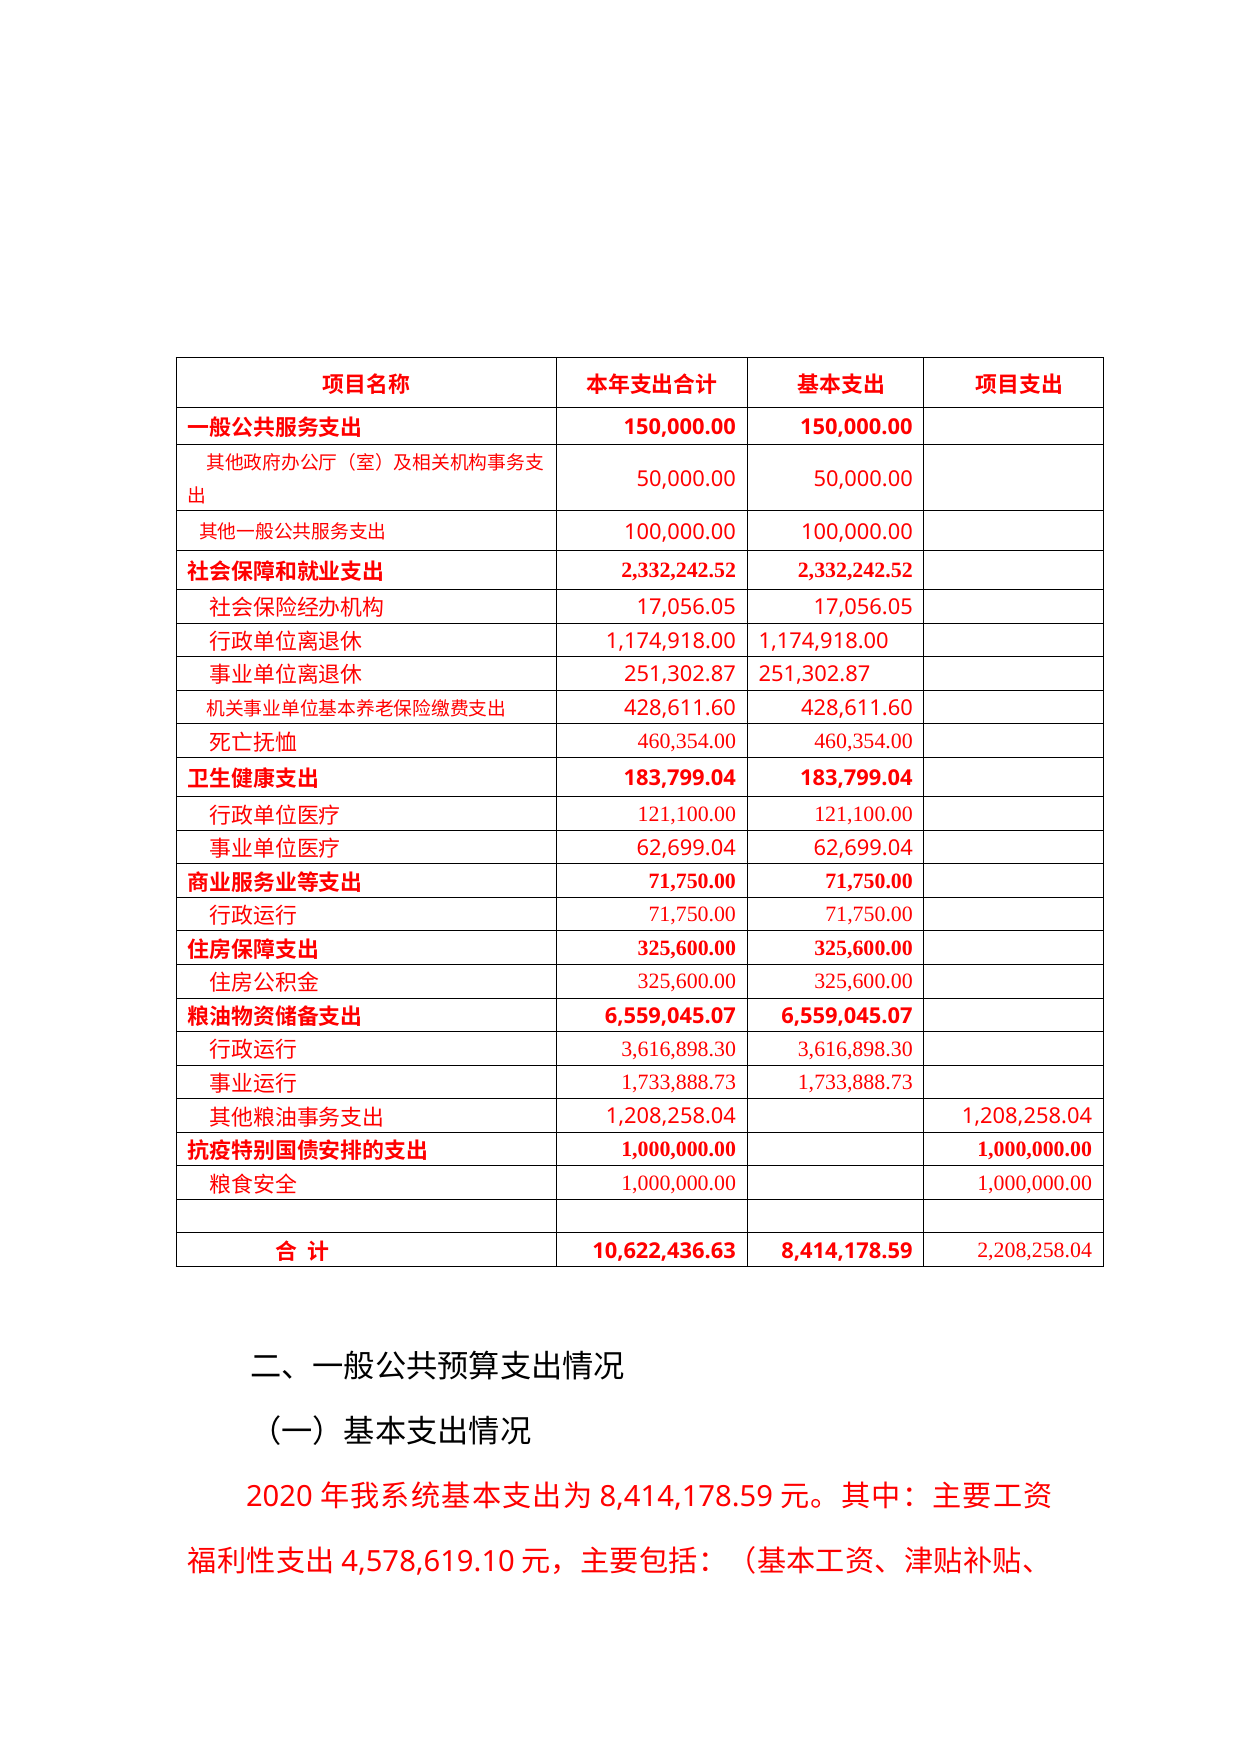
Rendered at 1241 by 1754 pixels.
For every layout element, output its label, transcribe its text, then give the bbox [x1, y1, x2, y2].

table_cell 460,354.00 [557, 724, 747, 757]
table_cell [924, 624, 1103, 656]
table_cell 325,600.00 [557, 965, 747, 997]
table_cell 一般公共服务支出 [177, 408, 556, 444]
table_cell 100,000.00 [557, 511, 747, 550]
table_cell 71,750.00 [557, 864, 747, 897]
table_cell 社会保障和就业支出 [177, 551, 556, 589]
table_cell [748, 1200, 923, 1232]
table_cell [924, 408, 1103, 444]
table_header 基本支出 [748, 358, 923, 407]
table_cell [557, 1200, 747, 1232]
table_cell 325,600.00 [748, 965, 923, 997]
table_cell 行政运行 [177, 1032, 556, 1064]
table_cell 325,600.00 [748, 931, 923, 964]
table_cell [924, 898, 1103, 930]
text （一）基本支出情况 [187, 1397, 1053, 1462]
table_cell 死亡抚恤 [177, 724, 556, 757]
table_cell 121,100.00 [557, 797, 747, 830]
table_cell 事业运行 [177, 1066, 556, 1098]
table_cell 460,354.00 [748, 724, 923, 757]
table_cell 机关事业单位基本养老保险缴费支出 [177, 691, 556, 723]
table_cell 2,208,258.04 [924, 1233, 1103, 1266]
table_cell 1,000,000.00 [924, 1166, 1103, 1199]
table_cell 428,611.60 [748, 691, 923, 723]
table_cell [924, 1200, 1103, 1232]
table_header 本年支出合计 [557, 358, 747, 407]
table_cell 1,174,918.00 [557, 624, 747, 656]
table_cell 1,208,258.04 [924, 1099, 1103, 1132]
table_cell 100,000.00 [748, 511, 923, 550]
table_cell [924, 931, 1103, 964]
table_cell [924, 999, 1103, 1031]
table_cell 71,750.00 [748, 898, 923, 930]
table_cell 62,699.04 [748, 831, 923, 863]
table_cell 行政运行 [177, 898, 556, 930]
table_cell 251,302.87 [748, 657, 923, 689]
table_cell 商业服务业等支出 [177, 864, 556, 897]
table_header 项目支出 [924, 358, 1103, 407]
table_cell 行政单位离退休 [177, 624, 556, 656]
table_cell [924, 691, 1103, 723]
text 二、一般公共预算支出情况 [187, 1332, 1053, 1397]
table_cell 71,750.00 [557, 898, 747, 930]
table_cell 2,332,242.52 [748, 551, 923, 589]
table_cell 183,799.04 [748, 758, 923, 796]
table_cell 428,611.60 [557, 691, 747, 723]
table_cell 其他一般公共服务支出 [177, 511, 556, 550]
table_cell 行政单位医疗 [177, 797, 556, 830]
table_cell [924, 965, 1103, 997]
table_cell 6,559,045.07 [748, 999, 923, 1031]
table_cell [924, 657, 1103, 689]
table_cell [748, 1166, 923, 1199]
table_cell 1,000,000.00 [557, 1166, 747, 1199]
table_cell 事业单位医疗 [177, 831, 556, 863]
table_cell 粮食安全 [177, 1166, 556, 1199]
table_cell 17,056.05 [748, 590, 923, 622]
table_cell 325,600.00 [557, 931, 747, 964]
table_cell 1,000,000.00 [924, 1133, 1103, 1165]
table_cell 17,056.05 [557, 590, 747, 622]
table_header 项目名称 [177, 358, 556, 407]
table_cell [924, 758, 1103, 796]
table_cell 住房公积金 [177, 965, 556, 997]
table_cell 1,208,258.04 [557, 1099, 747, 1132]
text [187, 1462, 1053, 1592]
table_cell 183,799.04 [557, 758, 747, 796]
table_cell [924, 724, 1103, 757]
table_cell 10,622,436.63 [557, 1233, 747, 1266]
table_cell 8,414,178.59 [748, 1233, 923, 1266]
table_cell 3,616,898.30 [748, 1032, 923, 1064]
table_cell 合 计 [177, 1233, 556, 1266]
table_cell 1,733,888.73 [557, 1066, 747, 1098]
table_cell 抗疫特别国债安排的支出 [177, 1133, 556, 1165]
table_cell [748, 1099, 923, 1132]
table_cell 事业单位离退休 [177, 657, 556, 689]
table_cell [924, 797, 1103, 830]
table_cell [924, 1032, 1103, 1064]
table_cell 62,699.04 [557, 831, 747, 863]
table_cell 1,174,918.00 [748, 624, 923, 656]
table_cell 6,559,045.07 [557, 999, 747, 1031]
table_cell 3,616,898.30 [557, 1032, 747, 1064]
table_cell [924, 1066, 1103, 1098]
table_cell [924, 445, 1103, 510]
table_cell 71,750.00 [748, 864, 923, 897]
table_cell 50,000.00 [748, 445, 923, 510]
table_cell 粮油物资储备支出 [177, 999, 556, 1031]
table_cell 150,000.00 [557, 408, 747, 444]
table_cell [177, 1200, 556, 1232]
table_cell 50,000.00 [557, 445, 747, 510]
table_cell 150,000.00 [748, 408, 923, 444]
table_cell [924, 864, 1103, 897]
table_cell 社会保险经办机构 [177, 590, 556, 622]
table_cell 2,332,242.52 [557, 551, 747, 589]
table_cell [748, 1133, 923, 1165]
table_cell 251,302.87 [557, 657, 747, 689]
table_cell 其他粮油事务支出 [177, 1099, 556, 1132]
table_cell [924, 590, 1103, 622]
table_cell 1,000,000.00 [557, 1133, 747, 1165]
table_cell [924, 551, 1103, 589]
table_cell 住房保障支出 [177, 931, 556, 964]
table_cell [924, 511, 1103, 550]
table_cell 其他政府办公厅（室）及相关机构事务支出 [177, 445, 556, 510]
table_cell 1,733,888.73 [748, 1066, 923, 1098]
table_cell 121,100.00 [748, 797, 923, 830]
table_cell [924, 831, 1103, 863]
table_cell 卫生健康支出 [177, 758, 556, 796]
